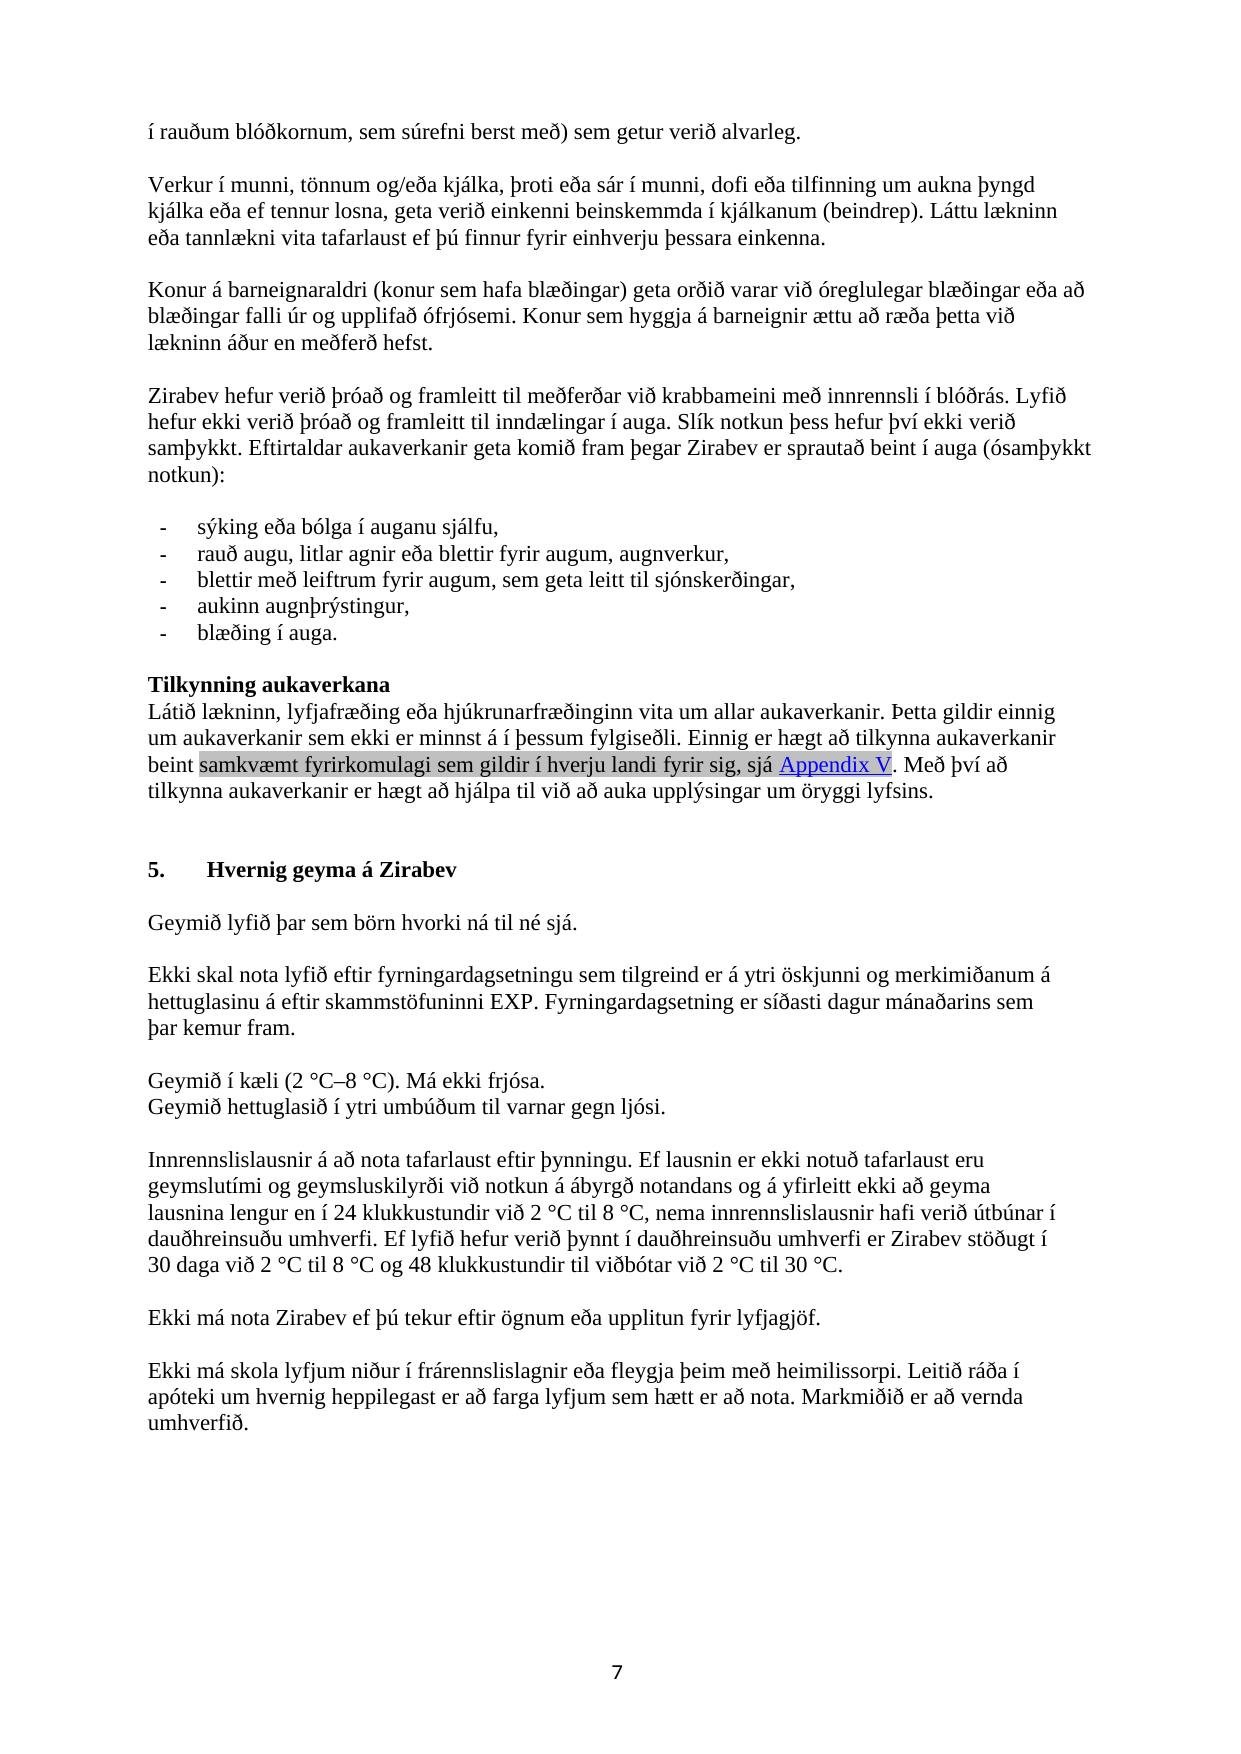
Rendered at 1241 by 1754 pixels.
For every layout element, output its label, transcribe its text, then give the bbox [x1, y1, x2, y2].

text Geymið hettuglasið í ytri umbúðum til varnar gegn ljósi. [148, 1093, 1065, 1119]
list blettir með leiftrum fyrir augum, sem geta leitt til sjónskerðingar, [159, 566, 1093, 592]
list sýking eða bólga í auganu sjálfu, [159, 513, 1093, 540]
text Geymið lyfið þar sem börn hvorki ná til né sjá. [148, 909, 1093, 935]
text Ekki má nota Zirabev ef þú tekur eftir ögnum eða upplitun fyrir lyfjagjöf. [148, 1304, 1065, 1330]
text Ekki skal nota lyfið eftir fyrningardagsetningu sem tilgreind er á ytri öskjunni og merkimiðanum á hettuglasinu á eftir skammstöfuninni EXP. Fyrningardagsetning er síðasti dagur mánaðarins sem þar kemur fram. [148, 961, 1065, 1041]
text Tilkynning aukaverkana [148, 672, 1076, 698]
list aukinn augnþrýstingur, [159, 592, 1093, 619]
text Innrennslislausnir á að nota tafarlaust eftir þynningu. Ef lausnin er ekki notuð tafarlaust eru geymslutími og geymsluskilyrði við notkun á ábyrgð notandans og á yfirleitt ekki að geyma lausnina lengur en í 24 klukkustundir við 2 °C til 8 °C, nema innrennslislausnir hafi verið útbúnar í dauðhreinsuðu umhverfi. Ef lyfið hefur verið þynnt í dauðhreinsuðu umhverfi er Zirabev stöðugt í 30 daga við 2 °C til 8 °C og 48 klukkustundir til viðbótar við 2 °C til 30 °C. [148, 1146, 1065, 1278]
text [148, 118, 1093, 144]
list blæðing í auga. [159, 619, 1093, 645]
text Konur á barneignaraldri (konur sem hafa blæðingar) geta orðið varar við óreglulegar blæðingar eða að blæðingar falli úr og upplifað ófrjósemi. Konur sem hyggja á barneignir ættu að ræða þetta við lækninn áður en meðferð hefst. [148, 276, 1093, 355]
text Verkur í munni, tönnum og/eða kjálka, þroti eða sár í munni, dofi eða tilfinning um aukna þyngd kjálka eða ef tennur losna, geta verið einkenni beinskemmda í kjálkanum (beindrep). Láttu lækninn eða tannlækni vita tafarlaust ef þú finnur fyrir einhverju þessara einkenna. [148, 171, 1093, 250]
text 5. Hvernig geyma á Zirabev [148, 856, 1076, 882]
text Geymið í kæli (2 °C–8 °C). Má ekki frjósa. [148, 1067, 1065, 1093]
text Ekki má skola lyfjum niður í frárennslislagnir eða fleygja þeim með heimilissorpi. Leitið ráða í apóteki um hvernig heppilegast er að farga lyfjum sem hætt er að nota. Markmiðið er að vernda umhverfið. [148, 1357, 1065, 1436]
text Látið lækninn, lyfjafræðing eða hjúkrunarfræðinginn vita um allar aukaverkanir. Þetta gildir einnig um aukaverkanir sem ekki er minnst á í þessum fylgiseðli. Einnig er hægt að tilkynna aukaverkanir beint samkvæmt fyrirkomulagi sem gildir í hverju landi fyrir sig, sjá Appendix V. Með því að tilkynna aukaverkanir er hægt að hjálpa til við að auka upplýsingar um öryggi lyfsins. [148, 698, 1065, 803]
text Zirabev hefur verið þróað og framleitt til meðferðar við krabbameini með innrennsli í blóðrás. Lyfið hefur ekki verið þróað og framleitt til inndælingar í auga. Slík notkun þess hefur því ekki verið samþykkt. Eftirtaldar aukaverkanir geta komið fram þegar Zirabev er sprautað beint í auga (ósamþykkt notkun): [148, 382, 1093, 487]
list rauð augu, litlar agnir eða blettir fyrir augum, augnverkur, [159, 540, 1093, 566]
